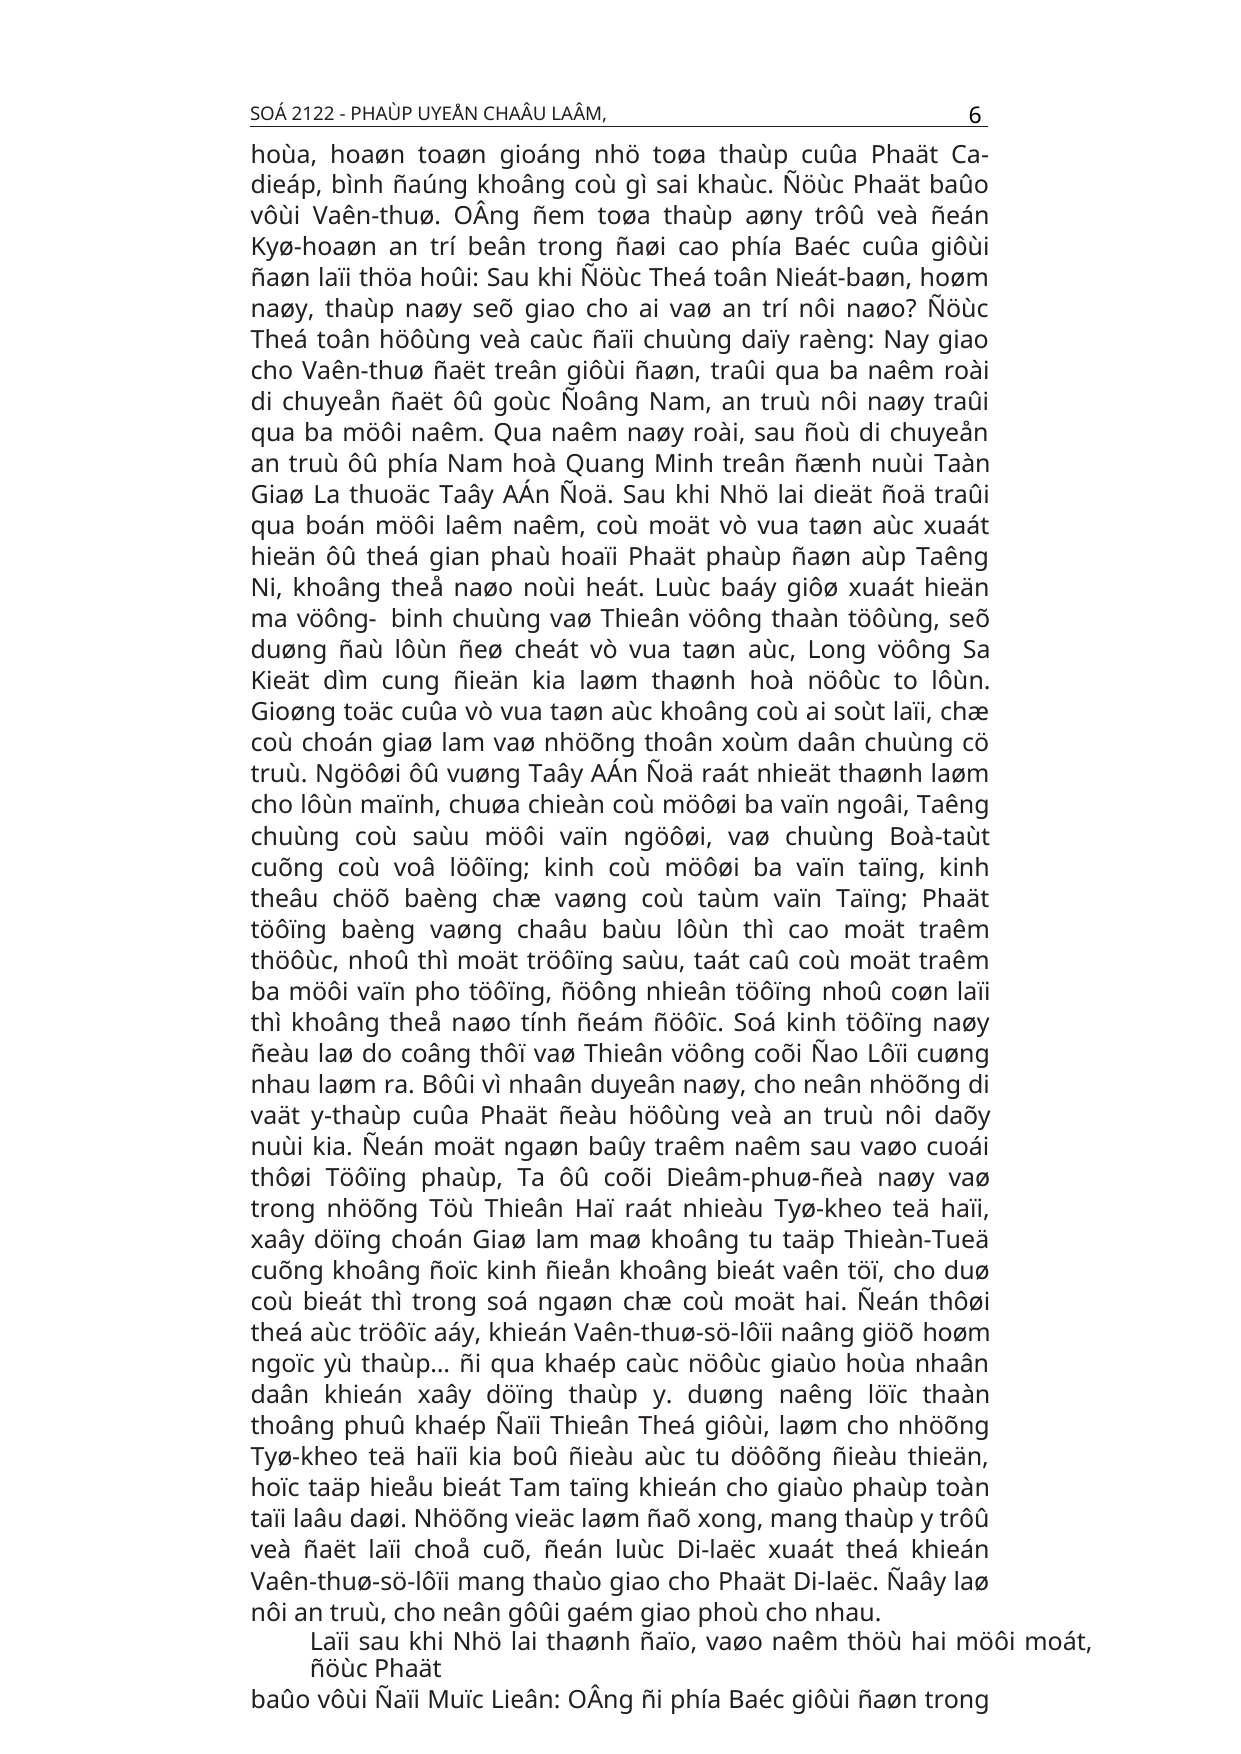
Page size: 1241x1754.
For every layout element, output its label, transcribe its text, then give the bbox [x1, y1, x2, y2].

text Laïi sau khi Nhö lai thaønh ñaïo, vaøo naêm thöù hai möôi moát, ñöùc Phaät [309, 1628, 1092, 1682]
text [250, 1683, 990, 1714]
text hoùa, hoaøn toaøn gioáng nhö toøa thaùp cuûa Phaät Ca-dieáp, bình ñaúng khoâng coù gì sai khaùc. Ñöùc Phaät baûo vôùi Vaên-thuø. OÂng ñem toøa thaùp aøny trôû veà ñeán Kyø-hoaøn an trí beân trong ñaøi cao phía Baéc cuûa giôùi ñaøn laïi thöa hoûi: Sau khi Ñöùc Theá toân Nieát-baøn, hoøm naøy, thaùp naøy seõ giao cho ai vaø an trí nôi naøo? Ñöùc Theá toân höôùng veà caùc ñaïi chuùng daïy raèng: Nay giao cho Vaên-thuø ñaët treân giôùi ñaøn, traûi qua ba naêm roài di chuyeån ñaët ôû goùc Ñoâng Nam, an truù nôi naøy traûi qua ba möôi naêm. Qua naêm naøy roài, sau ñoù di chuyeån an truù ôû phía Nam hoà Quang Minh treân ñænh nuùi Taàn Giaø La thuoäc Taây AÁn Ñoä. Sau khi Nhö lai dieät ñoä traûi qua boán möôi laêm naêm, coù moät vò vua taøn aùc xuaát hieän ôû theá gian phaù hoaïi Phaät phaùp ñaøn aùp Taêng Ni, khoâng theå naøo noùi heát. Luùc baáy giôø xuaát hieän ma vöông- binh chuùng vaø Thieân vöông thaàn töôùng, seõ duøng ñaù lôùn ñeø cheát vò vua taøn aùc, Long vöông Sa Kieät dìm cung ñieän kia laøm thaønh hoà nöôùc to lôùn. Gioøng toäc cuûa vò vua taøn aùc khoâng coù ai soùt laïi, chæ coù choán giaø lam vaø nhöõng thoân xoùm daân chuùng cö truù. Ngöôøi ôû vuøng Taây AÁn Ñoä raát nhieät thaønh laøm cho lôùn maïnh, chuøa chieàn coù möôøi ba vaïn ngoâi, Taêng chuùng coù saùu möôi vaïn ngöôøi, vaø chuùng Boà-taùt cuõng coù voâ löôïng; kinh coù möôøi ba vaïn taïng, kinh theâu chöõ baèng chæ vaøng coù taùm vaïn Taïng; Phaät töôïng baèng vaøng chaâu baùu lôùn thì cao moät traêm thöôùc, nhoû thì moät tröôïng saùu, taát caû coù moät traêm ba möôi vaïn pho töôïng, ñöông nhieân töôïng nhoû coøn laïi thì khoâng theå naøo tính ñeám ñöôïc. Soá kinh töôïng naøy ñeàu laø do coâng thôï vaø Thieân vöông coõi Ñao Lôïi cuøng nhau laøm ra. Bôûi vì nhaân duyeân naøy, cho neân nhöõng di vaät y-thaùp cuûa Phaät ñeàu höôùng veà an truù nôi daõy nuùi kia. Ñeán moät ngaøn baûy traêm naêm sau vaøo cuoái thôøi Töôïng phaùp, Ta ôû coõi Dieâm-phuø-ñeà naøy vaø trong nhöõng Töù Thieân Haï raát nhieàu Tyø-kheo teä haïi, xaây döïng choán Giaø lam maø khoâng tu taäp Thieàn-Tueä cuõng khoâng ñoïc kinh ñieån khoâng bieát vaên töï, cho duø coù bieát thì trong soá ngaøn chæ coù moät hai. Ñeán thôøi theá aùc tröôïc aáy, khieán Vaên-thuø-sö-lôïi naâng giöõ hoøm ngoïc yù thaùp… ñi qua khaép caùc nöôùc giaùo hoùa nhaân daân khieán xaây döïng thaùp y. duøng naêng löïc thaàn thoâng phuû khaép Ñaïi Thieân Theá giôùi, laøm cho nhöõng Tyø-kheo teä haïi kia boû ñieàu aùc tu döôõng ñieàu thieän, hoïc taäp hieåu bieát Tam taïng khieán cho giaùo phaùp toàn taïi laâu daøi. Nhöõng vieäc laøm ñaõ xong, mang thaùp y trôû veà ñaët laïi choå cuõ, ñeán luùc Di-laëc xuaát theá khieán Vaên-thuø-sö-lôïi mang thaùo giao cho Phaät Di-laëc. Ñaây laø nôi an truù, cho neân gôûi gaém giao phoù cho nhau. [250, 138, 990, 1628]
